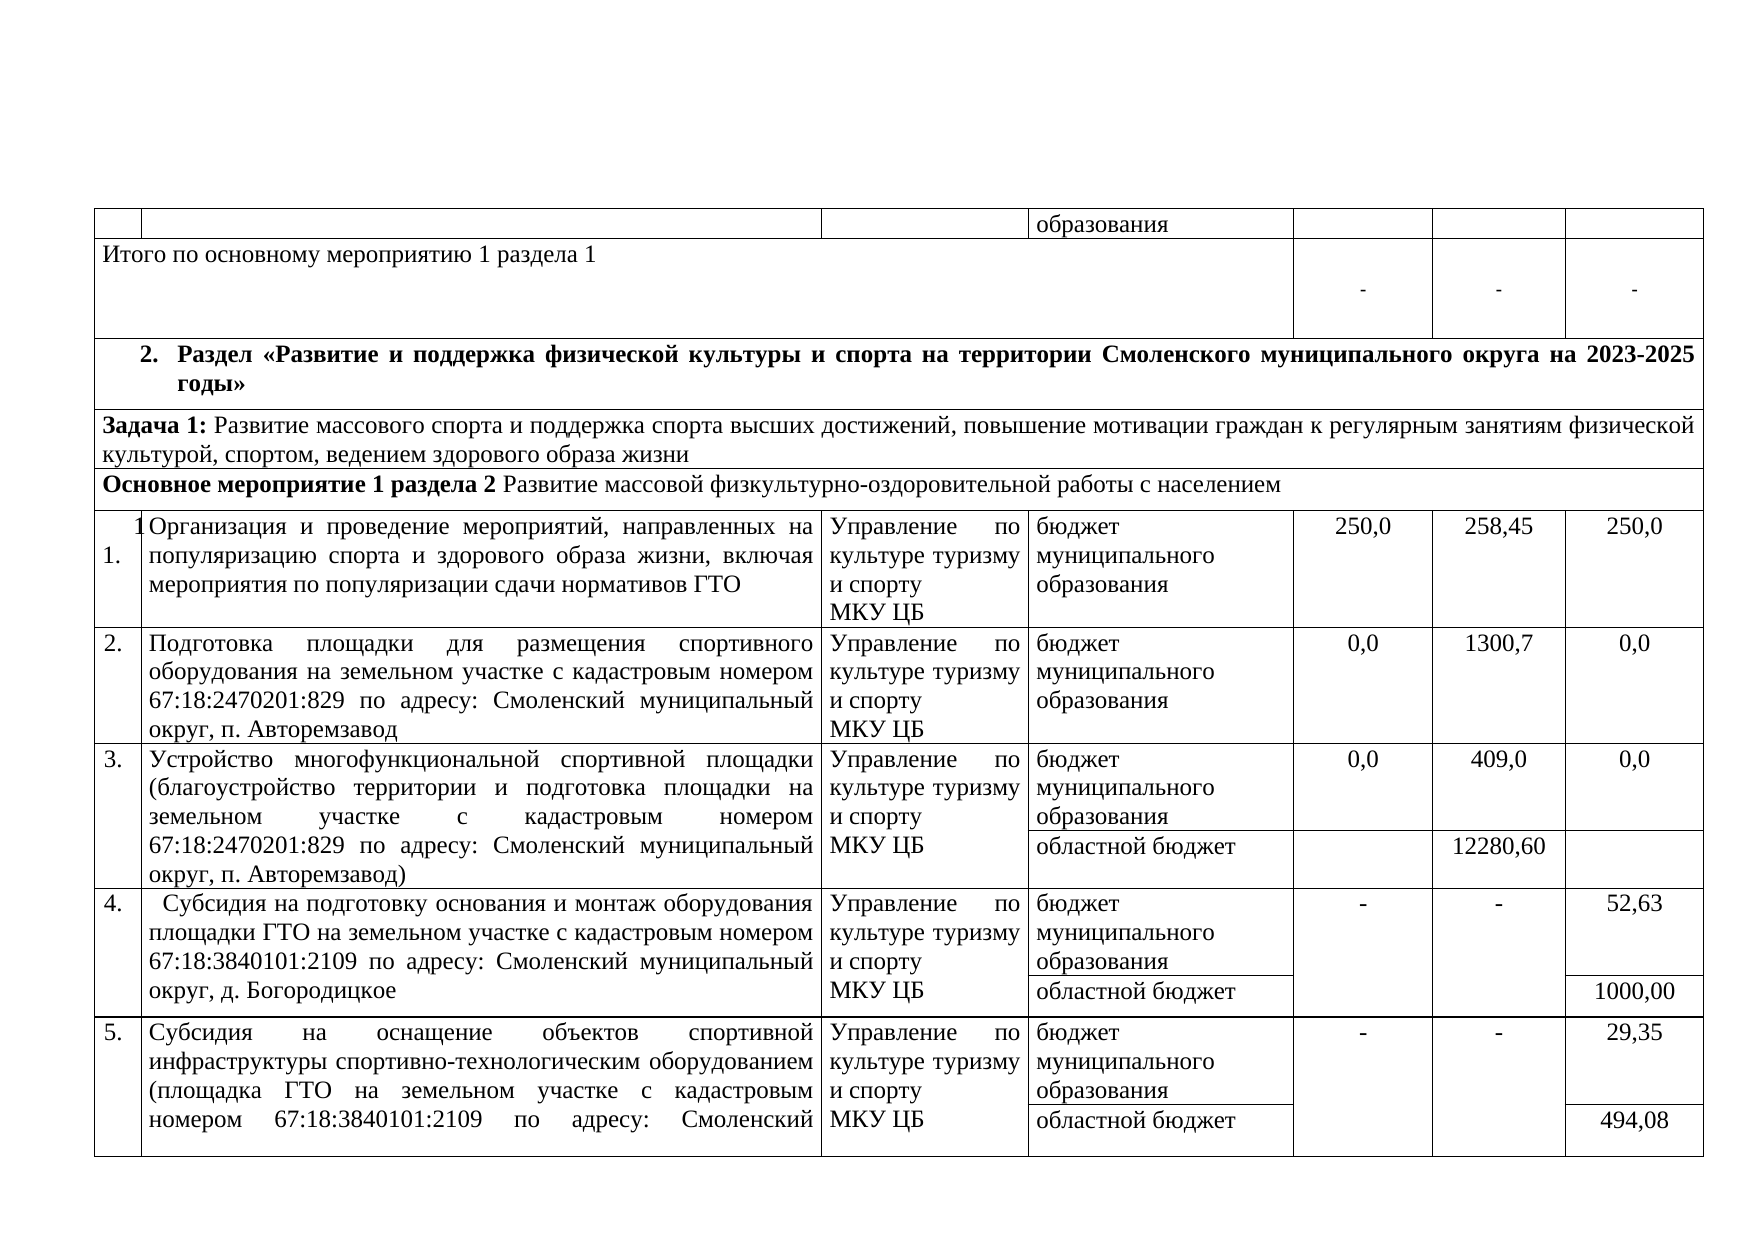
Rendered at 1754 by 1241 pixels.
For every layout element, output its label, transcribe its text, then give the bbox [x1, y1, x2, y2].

table_cell Основное мероприятие 1 раздела 2 Развитие массовой физкультурно-оздоровительной работы с населением [95, 469, 1703, 510]
table_cell 0,0 [1294, 744, 1432, 830]
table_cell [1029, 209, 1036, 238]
table_cell 494,08 [1566, 1105, 1703, 1156]
table_cell 409,0 [1433, 744, 1565, 830]
table_cell 52,63 [1566, 889, 1703, 975]
table_cell - [1433, 1018, 1565, 1156]
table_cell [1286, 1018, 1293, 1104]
table_cell [1566, 831, 1703, 887]
table_cell 1000,00 [1566, 976, 1703, 1016]
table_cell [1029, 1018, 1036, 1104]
table_cell Устройство многофункциональной спортивной площадки (благоустройство территории и подготовка площадки на земельном участке с кадастровым номером 67:18:2470201:829 по адресу: Смоленский муниципальный округ, п. Авторемзавод) [142, 744, 821, 887]
table_cell - [1294, 1018, 1432, 1156]
table_cell 1300,7 [1433, 628, 1565, 743]
table_cell Субсидия на подготовку основания и монтаж оборудования площадки ГТО на земельном участке с кадастровым номером 67:18:3840101:2109 по адресу: Смоленский муниципальный округ, д. Богородицкое [142, 889, 821, 1016]
table_cell Подготовка площадки для размещения спортивного оборудования на земельном участке с кадастровым номером 67:18:2470201:829 по адресу: Смоленский муниципальный округ, п. Авторемзавод [142, 628, 821, 743]
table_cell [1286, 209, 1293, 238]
table_cell - [1294, 209, 1432, 238]
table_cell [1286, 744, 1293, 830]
table_cell бюджет муниципального образования [1029, 511, 1293, 627]
table_cell Итого по основному мероприятию 1 раздела 1 [95, 239, 1293, 338]
table_cell 0,0 [1566, 628, 1703, 743]
table_cell 250,0 [1566, 511, 1703, 627]
table_cell Субсидия на оснащение объектов спортивной инфраструктуры спортивно-технологическим оборудованием (площадка ГТО на земельном участке с кадастровым номером 67:18:3840101:2109 по адресу: Смоленский муниципальный округ, д. Богородицкое [142, 1018, 821, 1156]
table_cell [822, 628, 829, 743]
table_cell - [1294, 889, 1432, 1016]
table_cell Управление по культуре туризму и спорту МКУ ЦБ [822, 511, 1028, 627]
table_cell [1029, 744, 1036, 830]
table_cell 5. [95, 1018, 141, 1156]
table_cell Управление по культуре туризму и спорту МКУ ЦБ [822, 1018, 1028, 1156]
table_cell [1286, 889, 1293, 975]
table_cell 2. [95, 628, 141, 743]
table_cell - [1566, 209, 1703, 238]
table_cell Управление по культуре туризму и спорту МКУ ЦБ [822, 744, 1028, 887]
table_cell 0,0 [1566, 744, 1703, 830]
table_cell 3. [95, 744, 141, 887]
table_cell Организация и проведение мероприятий, направленных на популяризацию спорта и здорового образа жизни, включая мероприятия по популяризации сдачи нормативов ГТО [142, 511, 821, 627]
table_cell - [1433, 889, 1565, 1016]
table_cell 250,0 [1294, 511, 1432, 627]
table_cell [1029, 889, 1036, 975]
table_cell областной бюджет [1029, 1105, 1293, 1156]
table_cell Раздел «Развитие и поддержка физической культуры и спорта на территории Смоленского муниципального округа на 2023-2025 годы» [95, 339, 1703, 409]
table_cell Управление по культуре туризму и спорту МКУ ЦБ [822, 889, 1028, 1016]
table_cell - [1433, 239, 1565, 338]
table_cell - [1294, 239, 1432, 338]
table_cell областной бюджет [1029, 976, 1293, 1016]
table_cell - [1433, 209, 1565, 238]
table_cell областной бюджет [1029, 831, 1293, 887]
table_cell [1294, 831, 1432, 887]
table_cell - [1566, 239, 1703, 338]
table_cell бюджет муниципального образования [1029, 628, 1293, 743]
table_cell Задача 1: Развитие массового спорта и поддержка спорта высших достижений, повышение мотивации граждан к регулярным занятиям физической культурой, спортом, ведением здорового образа жизни [95, 410, 1703, 468]
table_cell 258,45 [1433, 511, 1565, 627]
table_cell 12280,60 [1433, 831, 1565, 887]
table_cell 29,35 [1566, 1018, 1703, 1104]
table_cell 0,0 [1294, 628, 1432, 743]
table_cell 4. [95, 889, 141, 1016]
